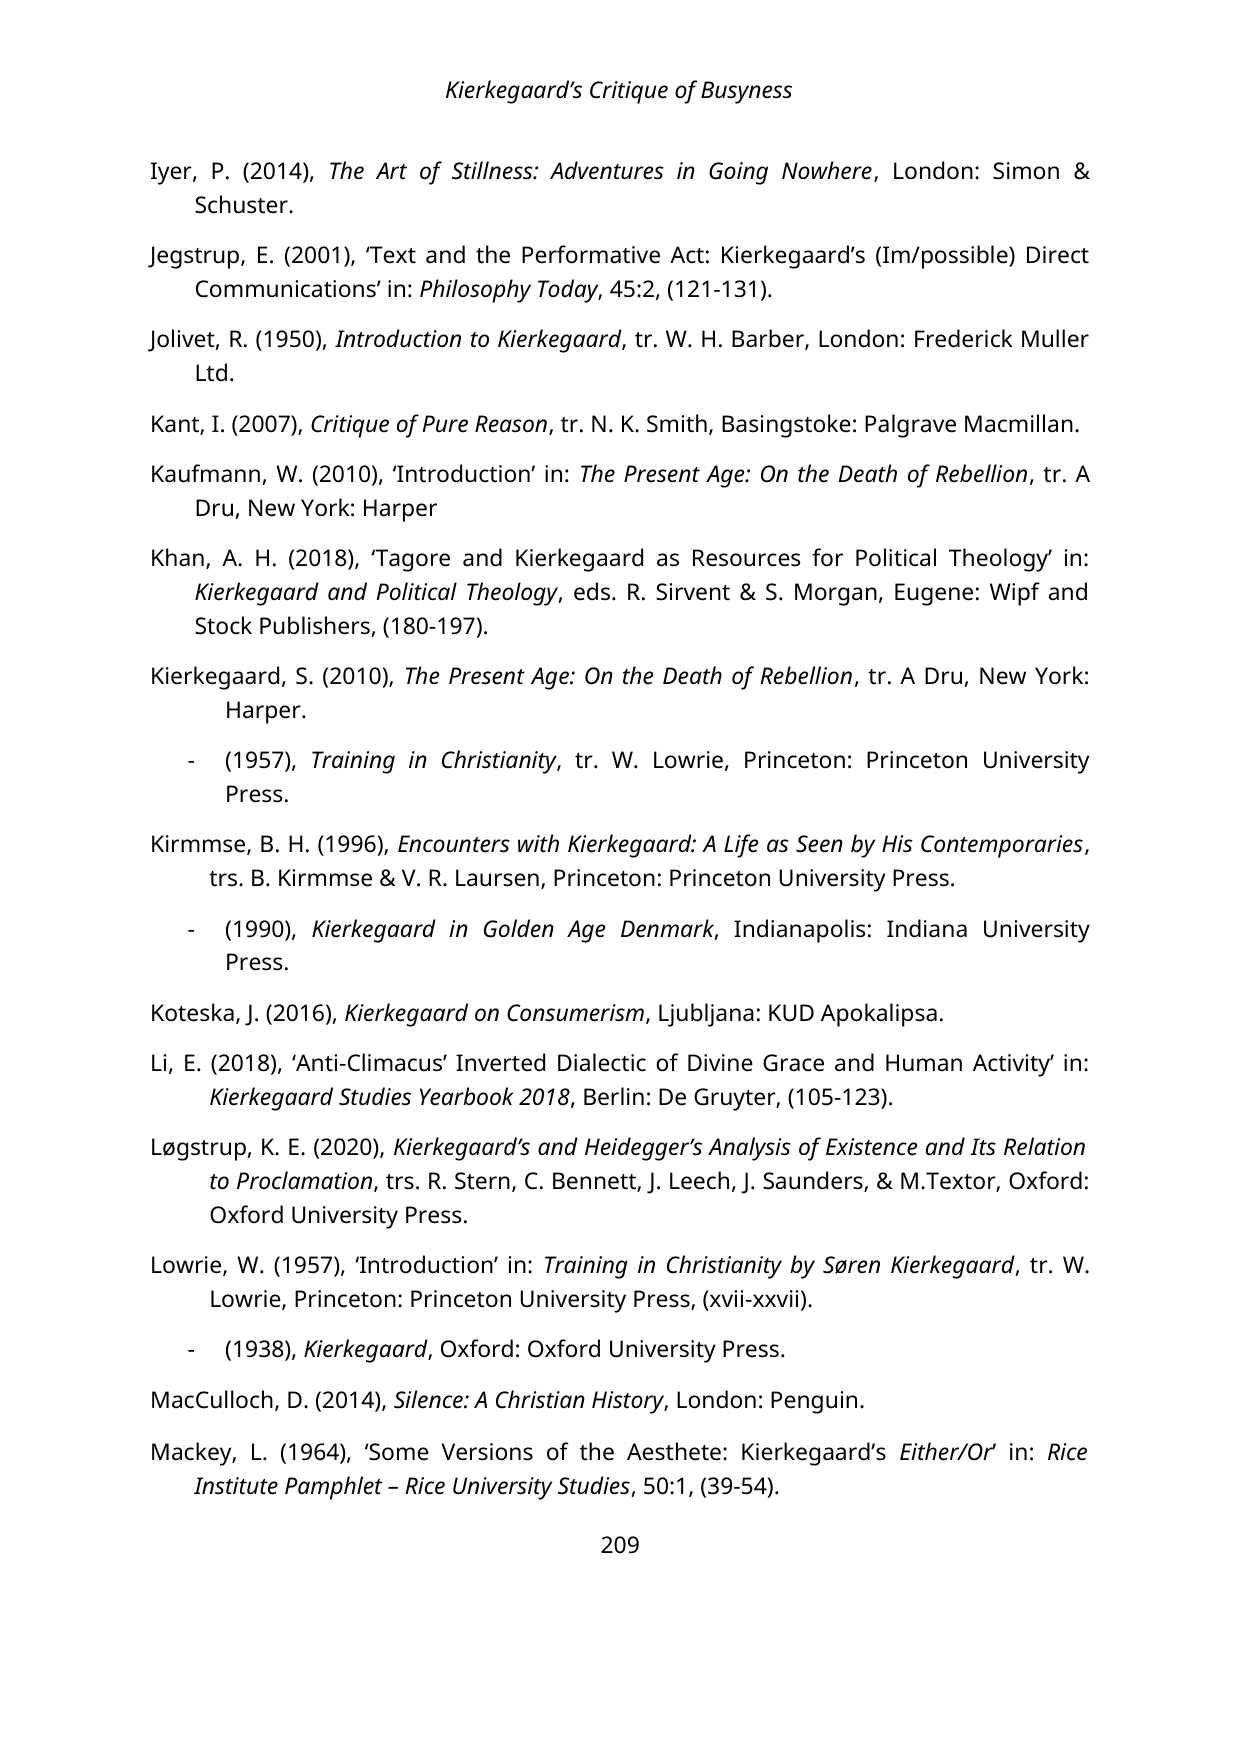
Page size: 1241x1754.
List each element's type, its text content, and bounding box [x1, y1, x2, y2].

text Kant, I. (2007), Critique of Pure Reason, tr. N. K. Smith, Basingstoke: Palgrave Macmillan. [150, 407, 1090, 439]
text Li, E. (2018), ‘Anti-Climacus’ Inverted Dialectic of Divine Grace and Human Activity’ in: Kierkegaard Studies Yearbook 2018, Berlin: De Gruyter, (105-123). [150, 1047, 1090, 1112]
text Khan, A. H. (2018), ‘Tagore and Kierkegaard as Resources for Political Theology’ in: Kierkegaard and Political Theology, eds. R. Sirvent & S. Morgan, Eugene: Wipf and Stock Publishers, (180-197). [150, 542, 1090, 641]
text Løgstrup, K. E. (2020), Kierkegaard’s and Heidegger’s Analysis of Existence and Its Relation to Proclamation, trs. R. Stern, C. Bennett, J. Leech, J. Saunders, & M.Textor, Oxford: Oxford University Press. [150, 1131, 1090, 1230]
text Jolivet, R. (1950), Introduction to Kierkegaard, tr. W. H. Barber, London: Frederick Muller Ltd. [150, 323, 1090, 388]
text Kaufmann, W. (2010), ‘Introduction’ in: The Present Age: On the Death of Rebellion, tr. A Dru, New York: Harper [150, 458, 1090, 523]
list (1990), Kierkegaard in Golden Age Denmark, Indianapolis: Indiana University Press. [187, 912, 1090, 977]
text MacCulloch, D. (2014), Silence: A Christian History, London: Penguin. [150, 1384, 1090, 1415]
list (1938), Kierkegaard, Oxford: Oxford University Press. [187, 1333, 1090, 1364]
text Mackey, L. (1964), ‘Some Versions of the Aesthete: Kierkegaard’s Either/Or’ in: Rice Institute Pamphlet – Rice University Studies, 50:1, (39-54). [150, 1436, 1090, 1501]
text Kierkegaard, S. (2010), The Present Age: On the Death of Rebellion, tr. A Dru, New York: Harper. [150, 660, 1090, 725]
text Iyer, P. (2014), The Art of Stillness: Adventures in Going Nowhere, London: Simon & Schuster. [150, 155, 1090, 220]
text Jegstrup, E. (2001), ‘Text and the Performative Act: Kierkegaard’s (Im/possible) Direct Communications’ in: Philosophy Today, 45:2, (121-131). [150, 239, 1090, 304]
text Koteska, J. (2016), Kierkegaard on Consumerism, Ljubljana: KUD Apokalipsa. [150, 997, 1090, 1028]
list (1957), Training in Christianity, tr. W. Lowrie, Princeton: Princeton University Press. [187, 744, 1090, 809]
text Kirmmse, B. H. (1996), Encounters with Kierkegaard: A Life as Seen by His Contemporaries, trs. B. Kirmmse & V. R. Laursen, Princeton: Princeton University Press. [150, 828, 1090, 893]
text Lowrie, W. (1957), ‘Introduction’ in: Training in Christianity by Søren Kierkegaard, tr. W. Lowrie, Princeton: Princeton University Press, (xvii-xxvii). [150, 1249, 1090, 1314]
